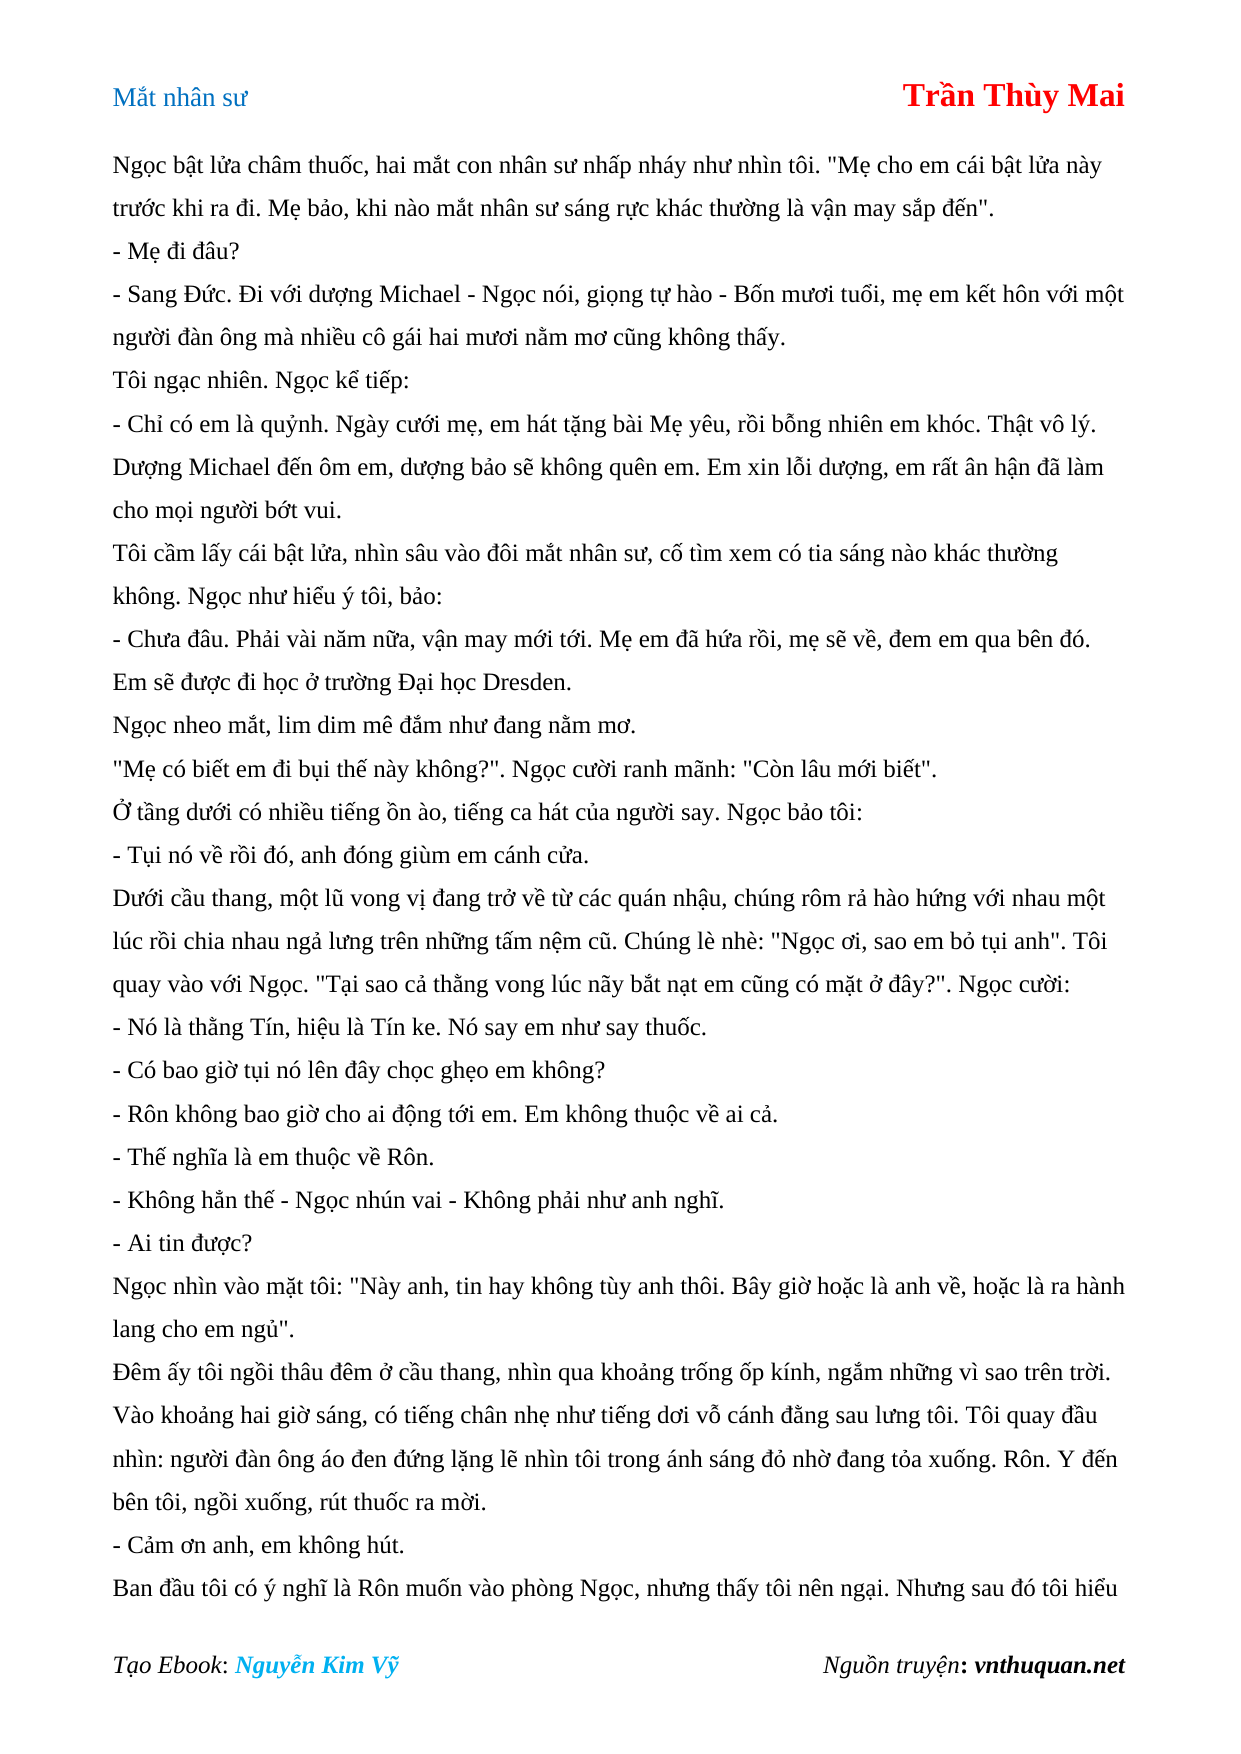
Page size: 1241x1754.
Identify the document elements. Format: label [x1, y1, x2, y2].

text [112, 150, 1128, 1602]
